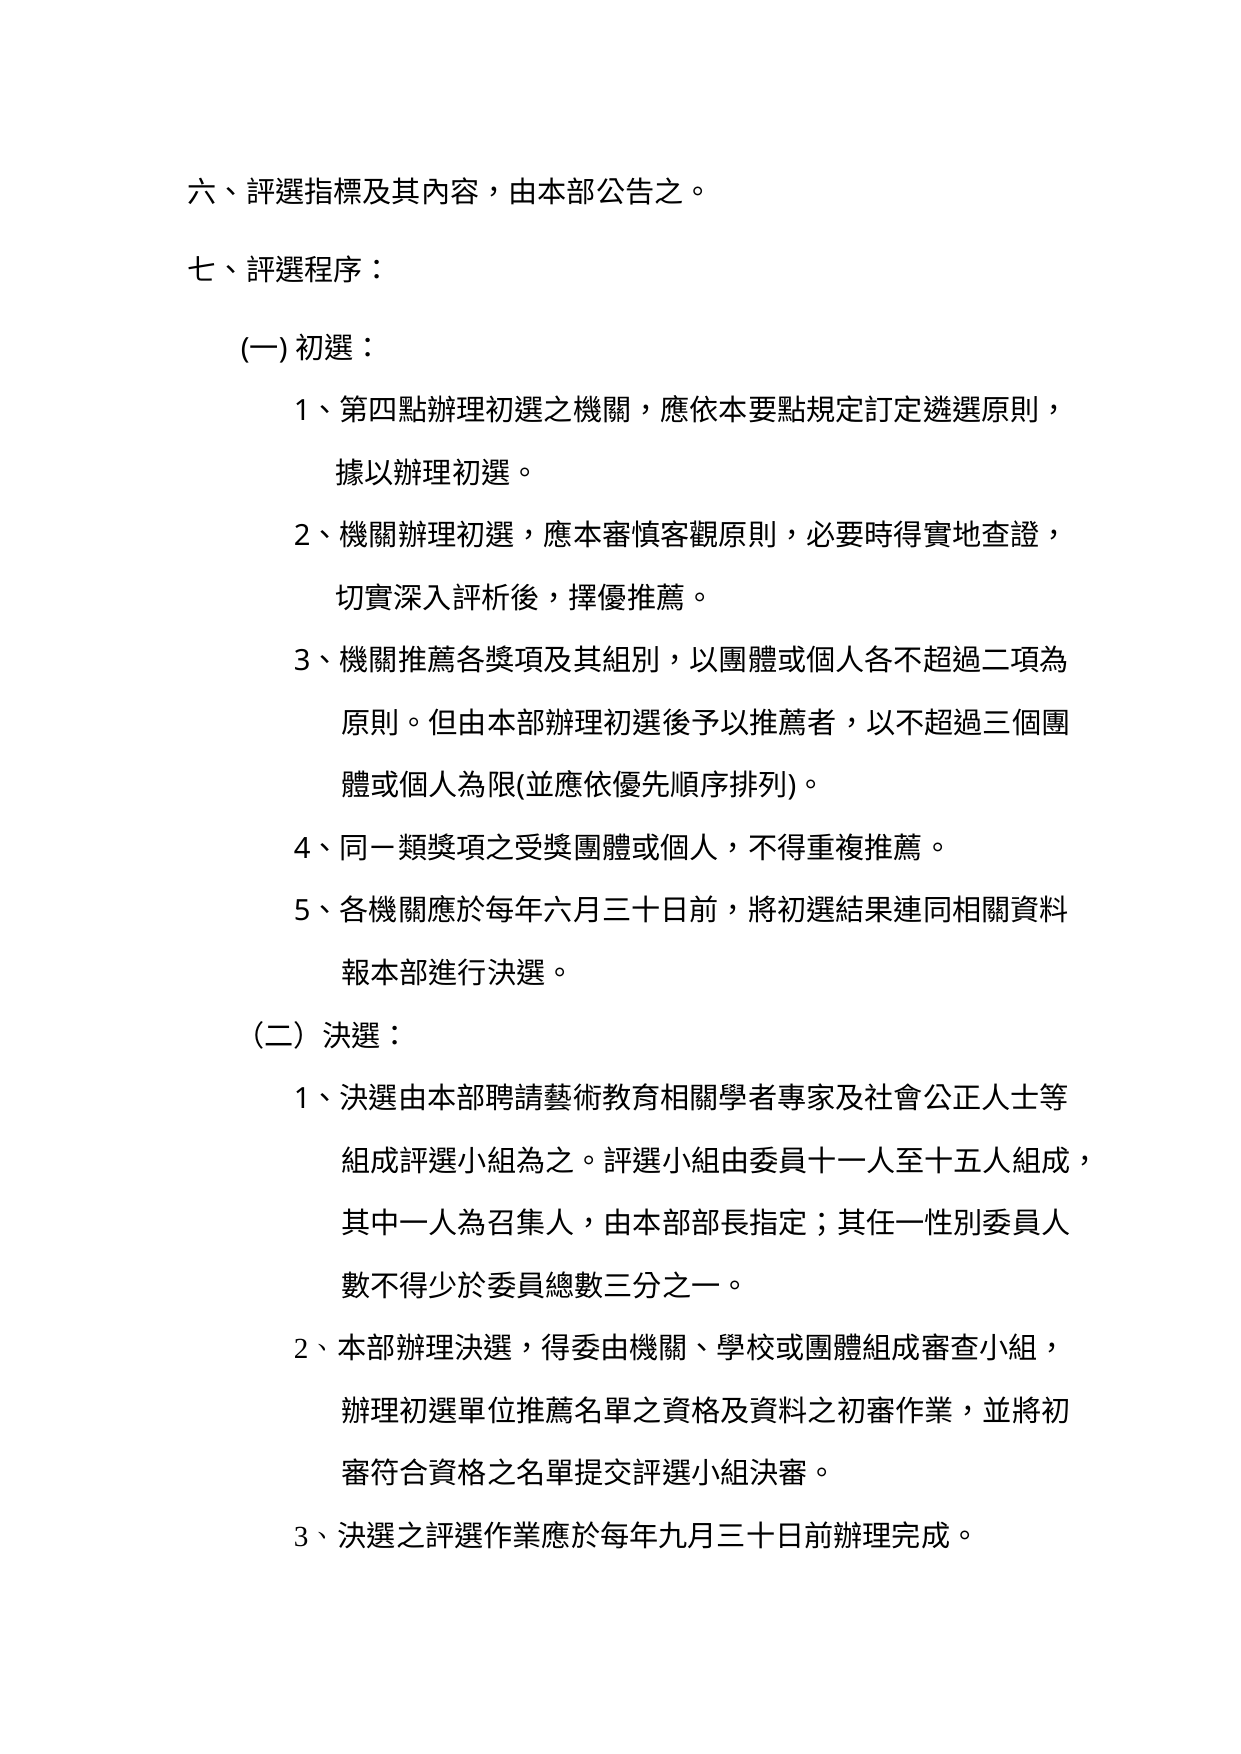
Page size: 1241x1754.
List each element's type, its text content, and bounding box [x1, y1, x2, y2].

text 3、決選之評選作業應於每年九月三十日前辦理完成。 [294, 1502, 1074, 1564]
text 1、決選由本部聘請藝術教育相關學者專家及社會公正人士等組成評選小組為之。評選小組由委員十一人至十五人組成，其中一人為召集人，由本部部長指定；其任一性別委員人數不得少於委員總數三分之一。 [294, 1064, 1074, 1314]
text 2、本部辦理決選，得委由機關、學校或團體組成審查小組，辦理初選單位推薦名單之資格及資料之初審作業，並將初審符合資格之名單提交評選小組決審。 [294, 1314, 1074, 1502]
text 5、各機關應於每年六月三十日前，將初選結果連同相關資料報本部進行決選。 [294, 877, 1074, 1002]
text 2、機關辦理初選，應本審慎客觀原則，必要時得實地查證，切實深入評析後，擇優推薦。 [294, 502, 1074, 627]
text 六、評選指標及其內容，由本部公告之。 [187, 158, 1074, 221]
text （二）決選： [235, 1002, 1074, 1064]
text (一) 初選： [241, 314, 1074, 377]
text 4、同ㄧ類獎項之受獎團體或個人，不得重複推薦。 [294, 814, 1074, 877]
text 3、機關推薦各獎項及其組別，以團體或個人各不超過二項為原則。但由本部辦理初選後予以推薦者，以不超過三個團體或個人為限(並應依優先順序排列)。 [294, 627, 1074, 814]
text 1、第四點辦理初選之機關，應依本要點規定訂定遴選原則，據以辦理初選。 [294, 377, 1074, 502]
text 七、評選程序： [187, 236, 1074, 299]
